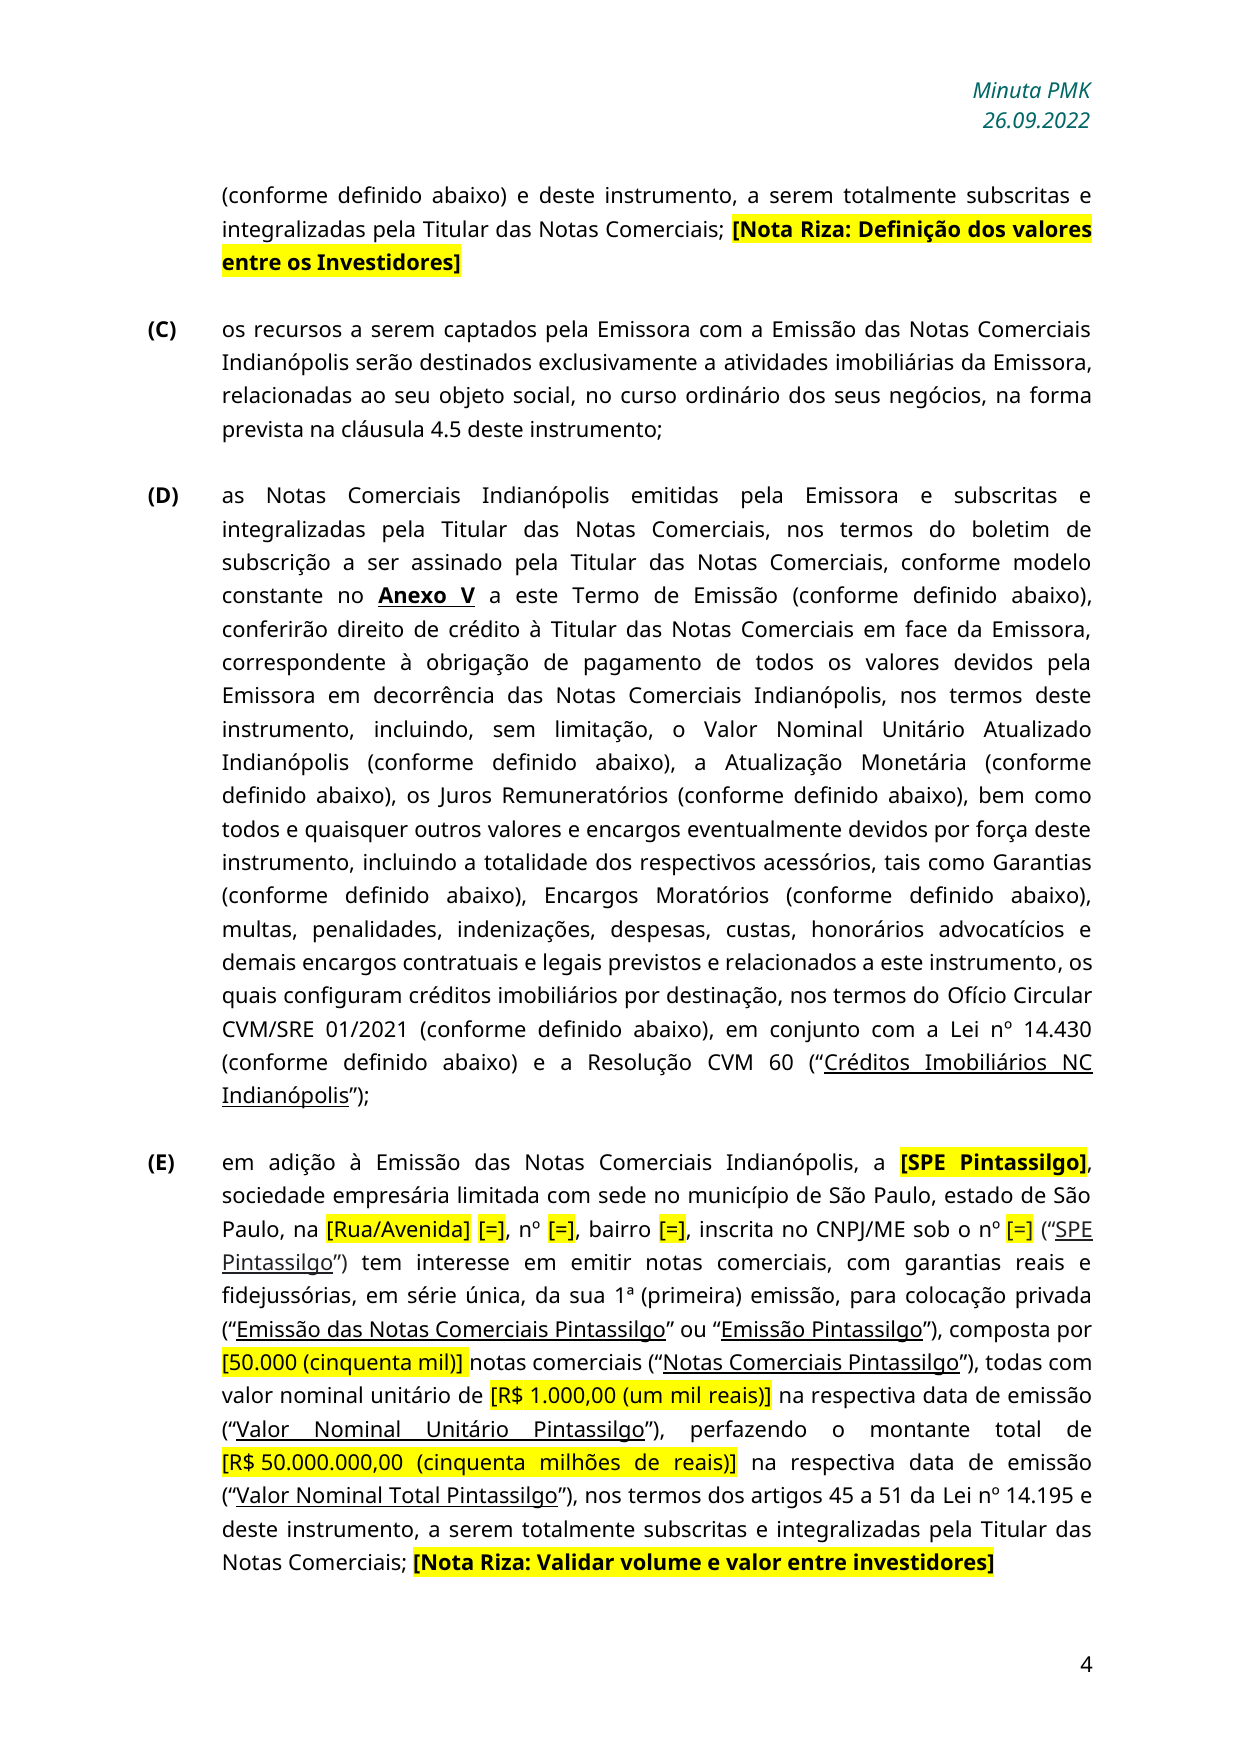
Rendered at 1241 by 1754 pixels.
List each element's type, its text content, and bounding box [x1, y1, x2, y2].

list as Notas Comerciais Indianópolis emitidas pela Emissora e subscritas e integralizadas pela Titular das Notas Comerciais, nos termos do boletim de subscrição a ser assinado pela Titular das Notas Comerciais, conforme modelo constante no Anexo V a este Termo de Emissão (conforme definido abaixo), conferirão direito de crédito à Titular das Notas Comerciais em face da Emissora, correspondente à obrigação de pagamento de todos os valores devidos pela Emissora em decorrência das Notas Comerciais Indianópolis, nos termos deste instrumento, incluindo, sem limitação, o Valor Nominal Unitário Atualizado Indianópolis (conforme definido abaixo), a Atualização Monetária (conforme definido abaixo), os Juros Remuneratórios (conforme definido abaixo), bem como todos e quaisquer outros valores e encargos eventualmente devidos por força deste instrumento, incluindo a totalidade dos respectivos acessórios, tais como Garantias (conforme definido abaixo), Encargos Moratórios (conforme definido abaixo), multas, penalidades, indenizações, despesas, custas, honorários advocatícios e demais encargos contratuais e legais previstos e relacionados a este instrumento, os quais configuram créditos imobiliários por destinação, nos termos do Ofício Circular CVM/SRE 01/2021 (conforme definido abaixo), em conjunto com a Lei nº 14.430 (conforme definido abaixo) e a Resolução CVM 60 (“Créditos Imobiliários NC Indianópolis”); [148, 477, 1092, 1111]
list em adição à Emissão das Notas Comerciais Indianópolis, a [SPE Pintassilgo], sociedade empresária limitada com sede no município de São Paulo, estado de São Paulo, na [Rua/Avenida] [=], nº [=], bairro [=], inscrita no CNPJ/ME sob o nº [=] (“SPE Pintassilgo”) tem interesse em emitir notas comerciais, com garantias reais e fidejussórias, em série única, da sua 1ª (primeira) emissão, para colocação privada (“Emissão das Notas Comerciais Pintassilgo” ou “Emissão Pintassilgo”), composta por [50.000 (cinquenta mil)] notas comerciais (“Notas Comerciais Pintassilgo”), todas com valor nominal unitário de [R$ 1.000,00 (um mil reais)] na respectiva data de emissão (“Valor Nominal Unitário Pintassilgo”), perfazendo o montante total de [R$ 50.000.000,00 (cinquenta milhões de reais)] na respectiva data de emissão (“Valor Nominal Total Pintassilgo”), nos termos dos artigos 45 a 51 da Lei nº 14.195 e deste instrumento, a serem totalmente subscritas e integralizadas pela Titular das Notas Comerciais; [Nota Riza: Validar volume e valor entre investidores] [148, 1144, 1092, 1577]
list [148, 177, 1092, 277]
list os recursos a serem captados pela Emissora com a Emissão das Notas Comerciais Indianópolis serão destinados exclusivamente a atividades imobiliárias da Emissora, relacionadas ao seu objeto social, no curso ordinário dos seus negócios, na forma prevista na cláusula 4.5 deste instrumento; [148, 311, 1092, 444]
